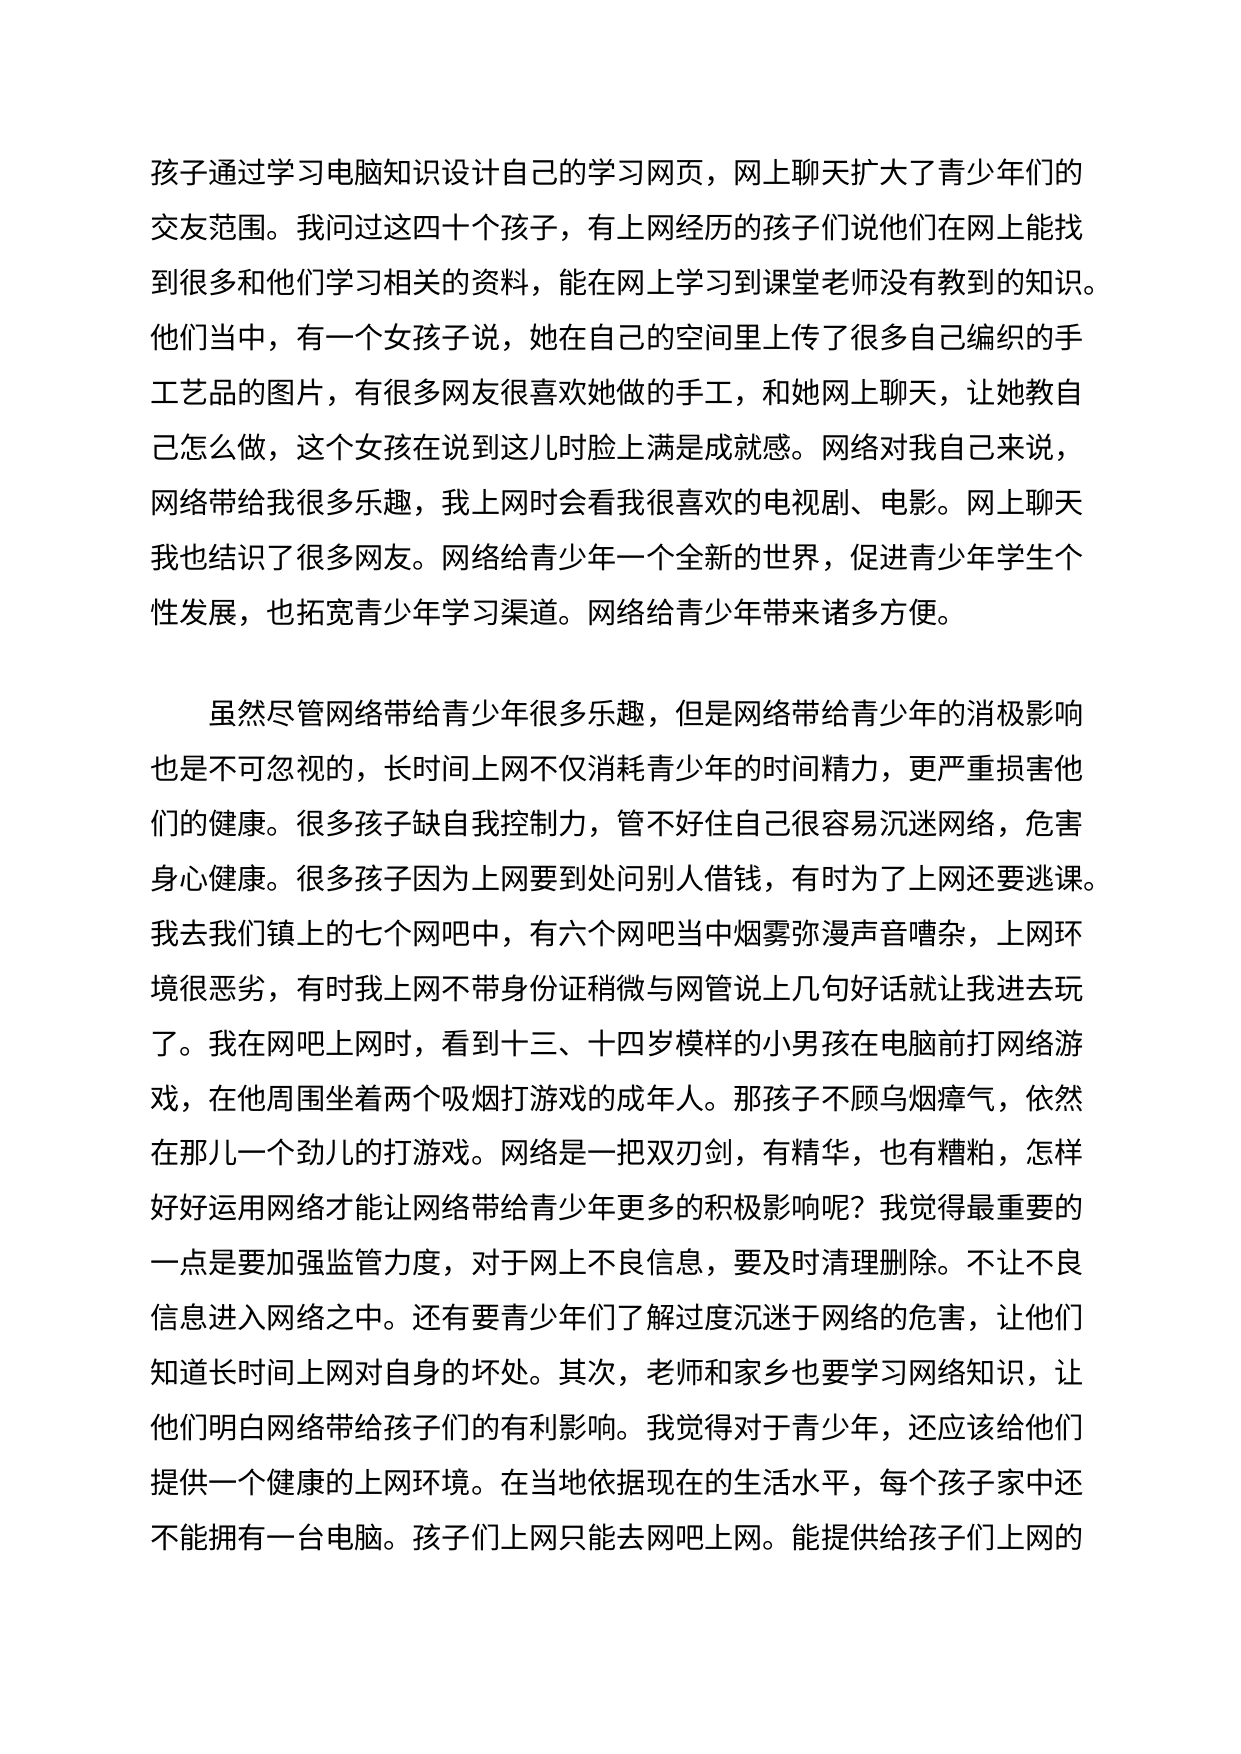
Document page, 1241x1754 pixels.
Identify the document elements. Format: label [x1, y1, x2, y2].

text [150, 691, 1090, 1557]
text [150, 150, 1090, 631]
